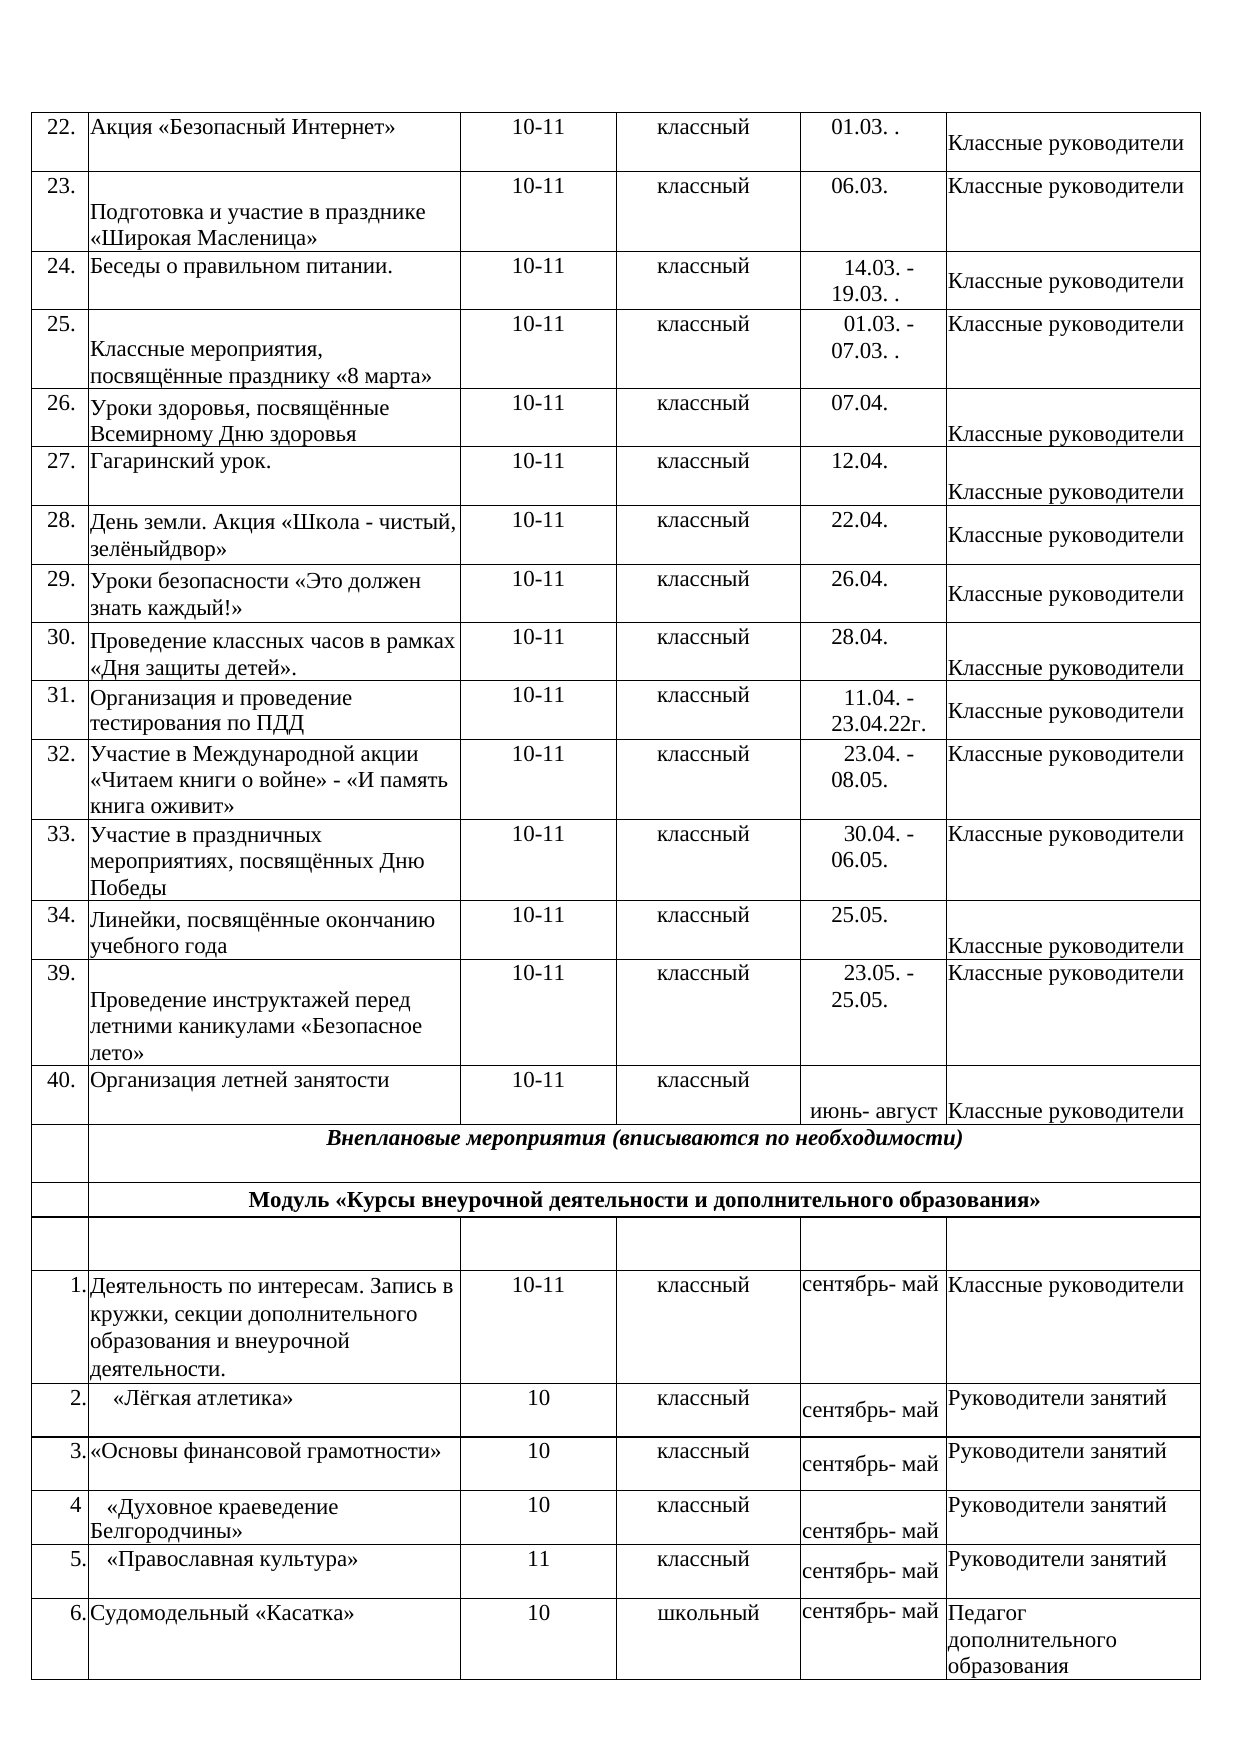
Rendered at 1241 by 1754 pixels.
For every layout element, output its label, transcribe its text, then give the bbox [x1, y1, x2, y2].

table_cell классный [617, 820, 800, 900]
table_cell 10 [461, 1438, 616, 1490]
table_cell июнь- август [801, 1066, 946, 1123]
table_cell сентябрь- май [801, 1545, 946, 1597]
table_cell «Основы финансовой грамотности» [89, 1438, 460, 1490]
table_cell Руководители занятий [947, 1545, 1200, 1597]
table_cell классный [617, 172, 800, 251]
table_cell 31. [32, 681, 88, 739]
table_cell сентябрь- май [801, 1599, 946, 1678]
table_cell классный [617, 565, 800, 622]
table_cell 12.04. [801, 447, 946, 505]
table_cell классный [617, 740, 800, 819]
table_cell Классные руководители [947, 820, 1200, 900]
table_cell 10-11 [461, 565, 616, 622]
table_cell сентябрь- май [801, 1491, 946, 1543]
table_cell 23.05. - 25.05. [801, 960, 946, 1065]
table_cell Проведение инструктажей перед летними каникулами «Безопасное лето» [89, 960, 460, 1065]
table_cell 29. [32, 565, 88, 622]
table_cell Беседы о правильном питании. [89, 252, 460, 309]
table_cell 27. [32, 447, 88, 505]
table_cell 10-11 [461, 447, 616, 505]
table_cell школьный [617, 1599, 800, 1678]
table_cell 30. [32, 623, 88, 680]
table_cell Классные руководители [947, 506, 1200, 564]
table_cell классный [617, 447, 800, 505]
table_cell классный [617, 1438, 800, 1490]
table_cell [32, 1125, 88, 1182]
table_cell 39. [32, 960, 88, 1065]
table_cell Участие в Международной акции «Читаем книги о войне» - «И память книга оживит» [89, 740, 460, 819]
table_cell Внеплановые мероприятия (вписываются по необходимости) [89, 1125, 1200, 1182]
table_cell классный [617, 681, 800, 739]
table_cell 10-11 [461, 623, 616, 680]
table_cell «Духовное краеведение Белгородчины» [89, 1491, 460, 1543]
table_cell 26. [32, 389, 88, 446]
table_cell сентябрь- май [801, 1438, 946, 1490]
table_cell 10-11 [461, 901, 616, 958]
table_cell Руководители занятий [947, 1491, 1200, 1543]
table_cell Классные руководители [947, 901, 1200, 958]
table_cell [947, 1218, 1200, 1270]
table_cell День земли. Акция «Школа - чистый, зелёныйдвор» [89, 506, 460, 564]
table_cell [617, 1218, 800, 1270]
table_cell 28.04. [801, 623, 946, 680]
table_cell классный [617, 1271, 800, 1382]
table_cell Классные руководители [947, 623, 1200, 680]
table_cell 23.04. - 08.05. [801, 740, 946, 819]
table_cell 23. [32, 172, 88, 251]
table_cell классный [617, 252, 800, 309]
table_header 01.03. . [801, 113, 946, 171]
table_cell 26.04. [801, 565, 946, 622]
table_cell 10 [461, 1599, 616, 1678]
table_cell 10 [461, 1384, 616, 1436]
table_cell классный [617, 506, 800, 564]
table_cell 10-11 [461, 506, 616, 564]
table_cell 2. [32, 1384, 88, 1436]
table_cell Классные руководители [947, 1271, 1200, 1382]
table_cell 11.04. - 23.04.22г. [801, 681, 946, 739]
table_cell Педагог дополнительного образования [947, 1599, 1200, 1678]
table_cell Организация и проведение тестирования по ПДД [89, 681, 460, 739]
table_cell «Лёгкая атлетика» [89, 1384, 460, 1436]
table_cell 40. [32, 1066, 88, 1123]
table_cell Линейки, посвящённые окончанию учебного года [89, 901, 460, 958]
table_cell Классные руководители [947, 172, 1200, 251]
table_cell «Православная культура» [89, 1545, 460, 1597]
table_cell Организация летней занятости [89, 1066, 460, 1123]
table_cell сентябрь- май [801, 1384, 946, 1436]
table_cell сентябрь- май [801, 1271, 946, 1382]
table_cell Классные руководители [947, 252, 1200, 309]
table_cell 3. [32, 1438, 88, 1490]
table_header Классные руководители [947, 113, 1200, 171]
table_header 22. [32, 113, 88, 171]
table_cell [32, 1183, 88, 1216]
table_cell 32. [32, 740, 88, 819]
table_cell Классные руководители [947, 389, 1200, 446]
table_cell Классные руководители [947, 740, 1200, 819]
table_cell 25. [32, 310, 88, 388]
table_cell Проведение классных часов в рамках «Дня защиты детей». [89, 623, 460, 680]
table_cell 34. [32, 901, 88, 958]
table_cell 10-11 [461, 740, 616, 819]
table_cell 11 [461, 1545, 616, 1597]
table_cell 30.04. - 06.05. [801, 820, 946, 900]
table_cell 10-11 [461, 389, 616, 446]
table_cell классный [617, 960, 800, 1065]
table_cell Подготовка и участие в празднике «Широкая Масленица» [89, 172, 460, 251]
table_cell классный [617, 389, 800, 446]
table_cell Уроки безопасности «Это должен знать каждый!» [89, 565, 460, 622]
table_cell Участие в праздничных мероприятиях, посвящённых Дню Победы [89, 820, 460, 900]
table_cell классный [617, 310, 800, 388]
table_cell Уроки здоровья, посвящённые Всемирному Дню здоровья [89, 389, 460, 446]
table_cell 06.03. [801, 172, 946, 251]
table_cell 10-11 [461, 252, 616, 309]
table_cell 10-11 [461, 960, 616, 1065]
table_cell классный [617, 1066, 800, 1123]
table_header Акция «Безопасный Интернет» [89, 113, 460, 171]
table_cell Гагаринский урок. [89, 447, 460, 505]
table_cell 22.04. [801, 506, 946, 564]
table_cell 10-11 [461, 310, 616, 388]
table_cell 10-11 [461, 820, 616, 900]
table_cell [89, 1218, 460, 1270]
table_cell 01.03. - 07.03. . [801, 310, 946, 388]
table_cell [32, 1218, 88, 1270]
table_cell классный [617, 901, 800, 958]
table_header 10-11 [461, 113, 616, 171]
table_cell Классные руководители [947, 960, 1200, 1065]
table_cell 4 [32, 1491, 88, 1543]
table_cell 25.05. [801, 901, 946, 958]
table_cell классный [617, 1384, 800, 1436]
table_cell Деятельность по интересам. Запись в кружки, секции дополнительного образования и внеурочной деятельности. [89, 1271, 460, 1382]
table_cell Модуль «Курсы внеурочной деятельности и дополнительного образования» [89, 1183, 1200, 1216]
table_cell 10-11 [461, 1066, 616, 1123]
table_cell Классные руководители [947, 565, 1200, 622]
table_cell Классные руководители [947, 447, 1200, 505]
table_cell Классные руководители [947, 681, 1200, 739]
table_cell 24. [32, 252, 88, 309]
table_cell 10-11 [461, 681, 616, 739]
table_cell Руководители занятий [947, 1384, 1200, 1436]
table_cell классный [617, 1491, 800, 1543]
table_cell Классные руководители [947, 310, 1200, 388]
table_cell Классные руководители [947, 1066, 1200, 1123]
table_cell 28. [32, 506, 88, 564]
table_cell 1. [32, 1271, 88, 1382]
table_cell 14.03. - 19.03. . [801, 252, 946, 309]
table_cell 33. [32, 820, 88, 900]
table_cell [461, 1218, 616, 1270]
table_cell 10-11 [461, 172, 616, 251]
table_cell 07.04. [801, 389, 946, 446]
table_header классный [617, 113, 800, 171]
table_cell 10 [461, 1491, 616, 1543]
table_cell Классные мероприятия, посвящённые празднику «8 марта» [89, 310, 460, 388]
table_cell 6. [32, 1599, 88, 1678]
table_cell классный [617, 1545, 800, 1597]
table_cell [801, 1218, 946, 1270]
table_cell 10-11 [461, 1271, 616, 1382]
table_cell 5. [32, 1545, 88, 1597]
table_cell Судомодельный «Касатка» [89, 1599, 460, 1678]
table_cell Руководители занятий [947, 1438, 1200, 1490]
table_cell классный [617, 623, 800, 680]
